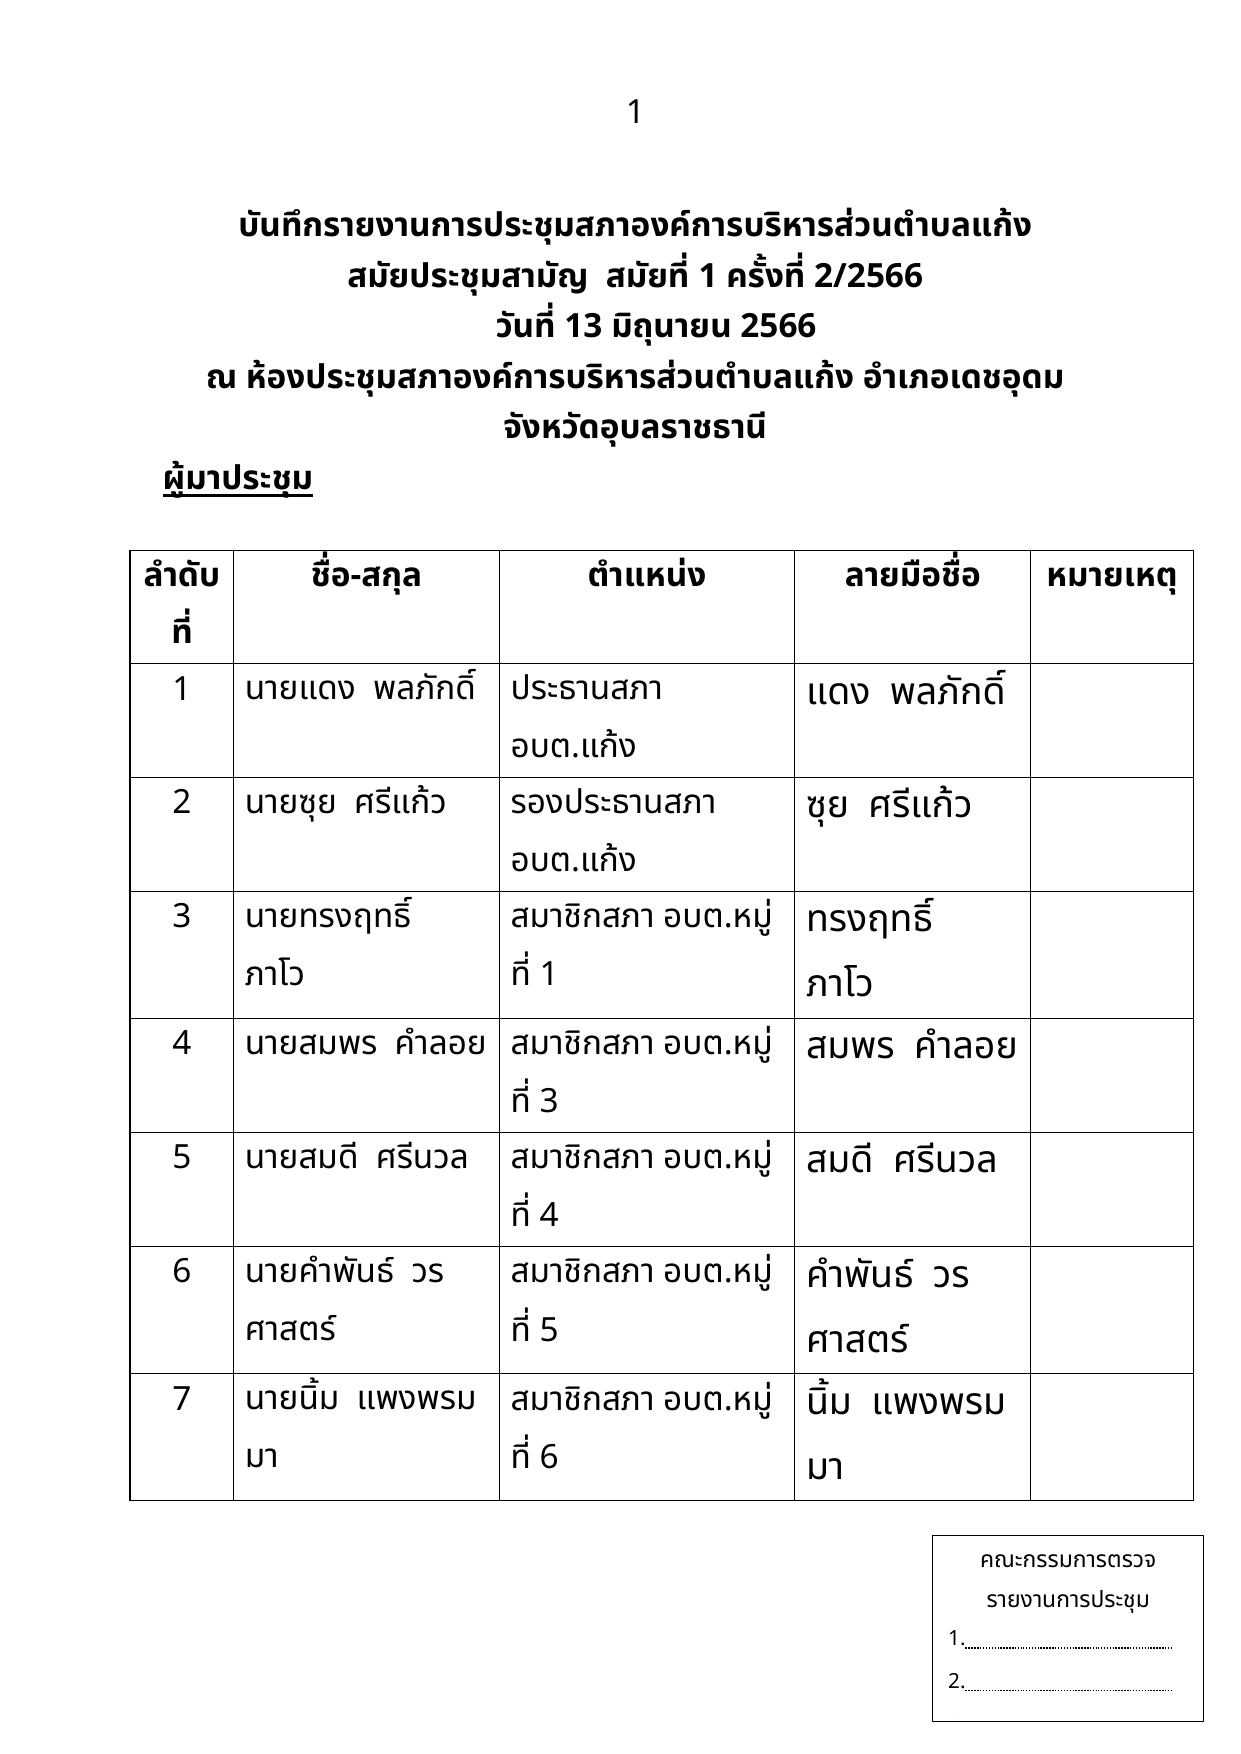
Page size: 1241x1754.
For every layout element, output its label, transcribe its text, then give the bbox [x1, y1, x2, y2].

table_cell ทรงฤทธิ์ ภาโว [795, 892, 1030, 1018]
table_cell สมาชิกสภา อบต.หมู่ที่ 3 [500, 1019, 794, 1132]
text บันทึกรายงานการประชุมสภาองค์การบริหารส่วนตำบลแก้ง [162, 201, 1107, 252]
table_cell นายนิ้ม แพงพรมมา [234, 1374, 499, 1500]
table_cell นายสมดี ศรีนวล [234, 1133, 499, 1246]
table_cell สมาชิกสภา อบต.หมู่ที่ 5 [500, 1247, 794, 1373]
table_cell [1031, 664, 1193, 777]
table_cell สมดี ศรีนวล [795, 1133, 1030, 1246]
table_cell นายคำพันธ์ วรศาสตร์ [234, 1247, 499, 1373]
table_cell [1031, 1374, 1193, 1500]
table_cell สมพร คำลอย [795, 1019, 1030, 1132]
text วันที่ 13 มิถุนายน 2566 [162, 302, 1107, 353]
table_cell นิ้ม แพงพรมมา [795, 1374, 1030, 1500]
table_cell 1 [131, 664, 233, 777]
text สมัยประชุมสามัญ สมัยที่ 1 ครั้งที่ 2/2566 [162, 252, 1107, 302]
table_header ตำแหน่ง [500, 551, 794, 663]
table_cell นายแดง พลภักดิ์ [234, 664, 499, 777]
table_cell คำพันธ์ วรศาสตร์ [795, 1247, 1030, 1373]
table_cell นายทรงฤทธิ์ ภาโว [234, 892, 499, 1018]
table_cell นายซุย ศรีแก้ว [234, 778, 499, 891]
text ผู้มาประชุม [162, 454, 1107, 504]
table_cell 3 [131, 892, 233, 1018]
table_header หมายเหตุ [1031, 551, 1193, 663]
table_header ชื่อ-สกุล [234, 551, 499, 663]
table_cell แดง พลภักดิ์ [795, 664, 1030, 777]
table_cell นายสมพร คำลอย [234, 1019, 499, 1132]
table_cell สมาชิกสภา อบต.หมู่ที่ 6 [500, 1374, 794, 1500]
table_cell ซุย ศรีแก้ว [795, 778, 1030, 891]
table_cell 7 [131, 1374, 233, 1500]
table_header ลายมือชื่อ [795, 551, 1030, 663]
table_cell 2 [131, 778, 233, 891]
table_header ลำดับที่ [131, 551, 233, 663]
text ณ ห้องประชุมสภาองค์การบริหารส่วนตำบลแก้ง อำเภอเดชอุดม จังหวัดอุบลราชธานี [162, 353, 1107, 454]
table_cell 4 [131, 1019, 233, 1132]
table_cell [1031, 1247, 1193, 1373]
table_cell รองประธานสภา อบต.แก้ง [500, 778, 794, 891]
table_cell [1031, 1133, 1193, 1246]
table_cell 6 [131, 1247, 233, 1373]
table_cell ประธานสภา อบต.แก้ง [500, 664, 794, 777]
table_cell [1031, 892, 1193, 1018]
table_cell สมาชิกสภา อบต.หมู่ที่ 4 [500, 1133, 794, 1246]
table_cell [1031, 778, 1193, 891]
table_cell 5 [131, 1133, 233, 1246]
table_cell สมาชิกสภา อบต.หมู่ที่ 1 [500, 892, 794, 1018]
table_cell [1031, 1019, 1193, 1132]
